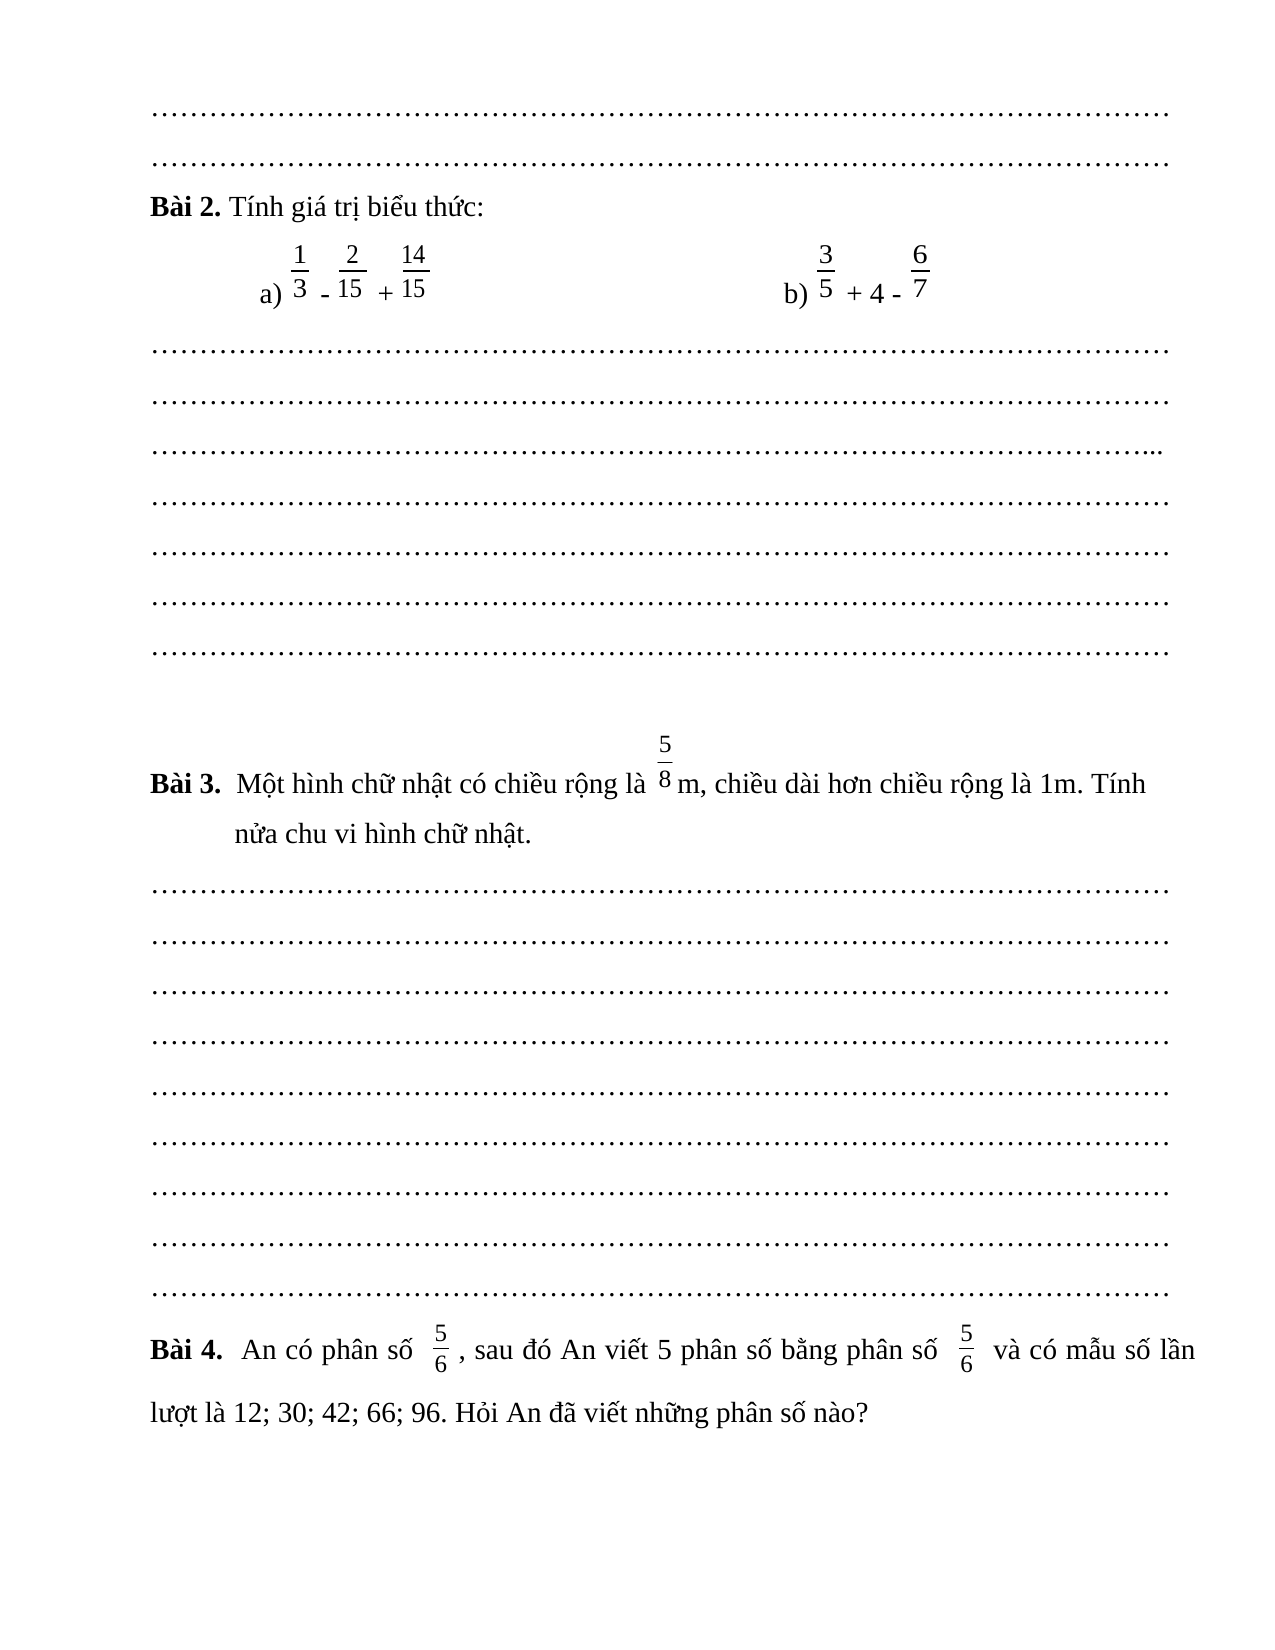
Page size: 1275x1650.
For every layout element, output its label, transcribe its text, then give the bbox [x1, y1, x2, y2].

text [150, 1168, 1196, 1303]
text ………………………………………………………………………………………………………………………………………………………………………………………… [150, 478, 1196, 561]
text ……………………………………………………………………………………………………………………………………………………………………………………………………………………………………………………………………………………………………………………………………………………………………………………………………………………………………………………………………………………………………………………………………………………………………………… [150, 867, 1196, 1152]
text Bài 3. Một hình chữ nhật có chiều rộng là m, chiều dài hơn chiều rộng là 1m. Tính nửa chu vi hình chữ nhật. [150, 729, 1196, 850]
text Bài 4. An có phân số , sau đó An viết 5 phân số bằng phân số và có mẫu số lần lượt là 12; 30; 42; 66; 96. Hỏi An đã viết những phân số nào? [150, 1319, 1196, 1429]
text …………………………………………………………………………………………… [150, 377, 1196, 411]
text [150, 89, 1196, 172]
text a) - + b) + 4 - [150, 239, 1196, 310]
text Bài 2. Tính giá trị biểu thức: [150, 189, 1196, 223]
text …………………………………………………………………………………………... [150, 427, 1196, 461]
text …………………………………………………………………………………………… [150, 327, 1196, 360]
text ………………………………………………………………………………………………………………………………………………………………………………………… [150, 578, 1196, 662]
